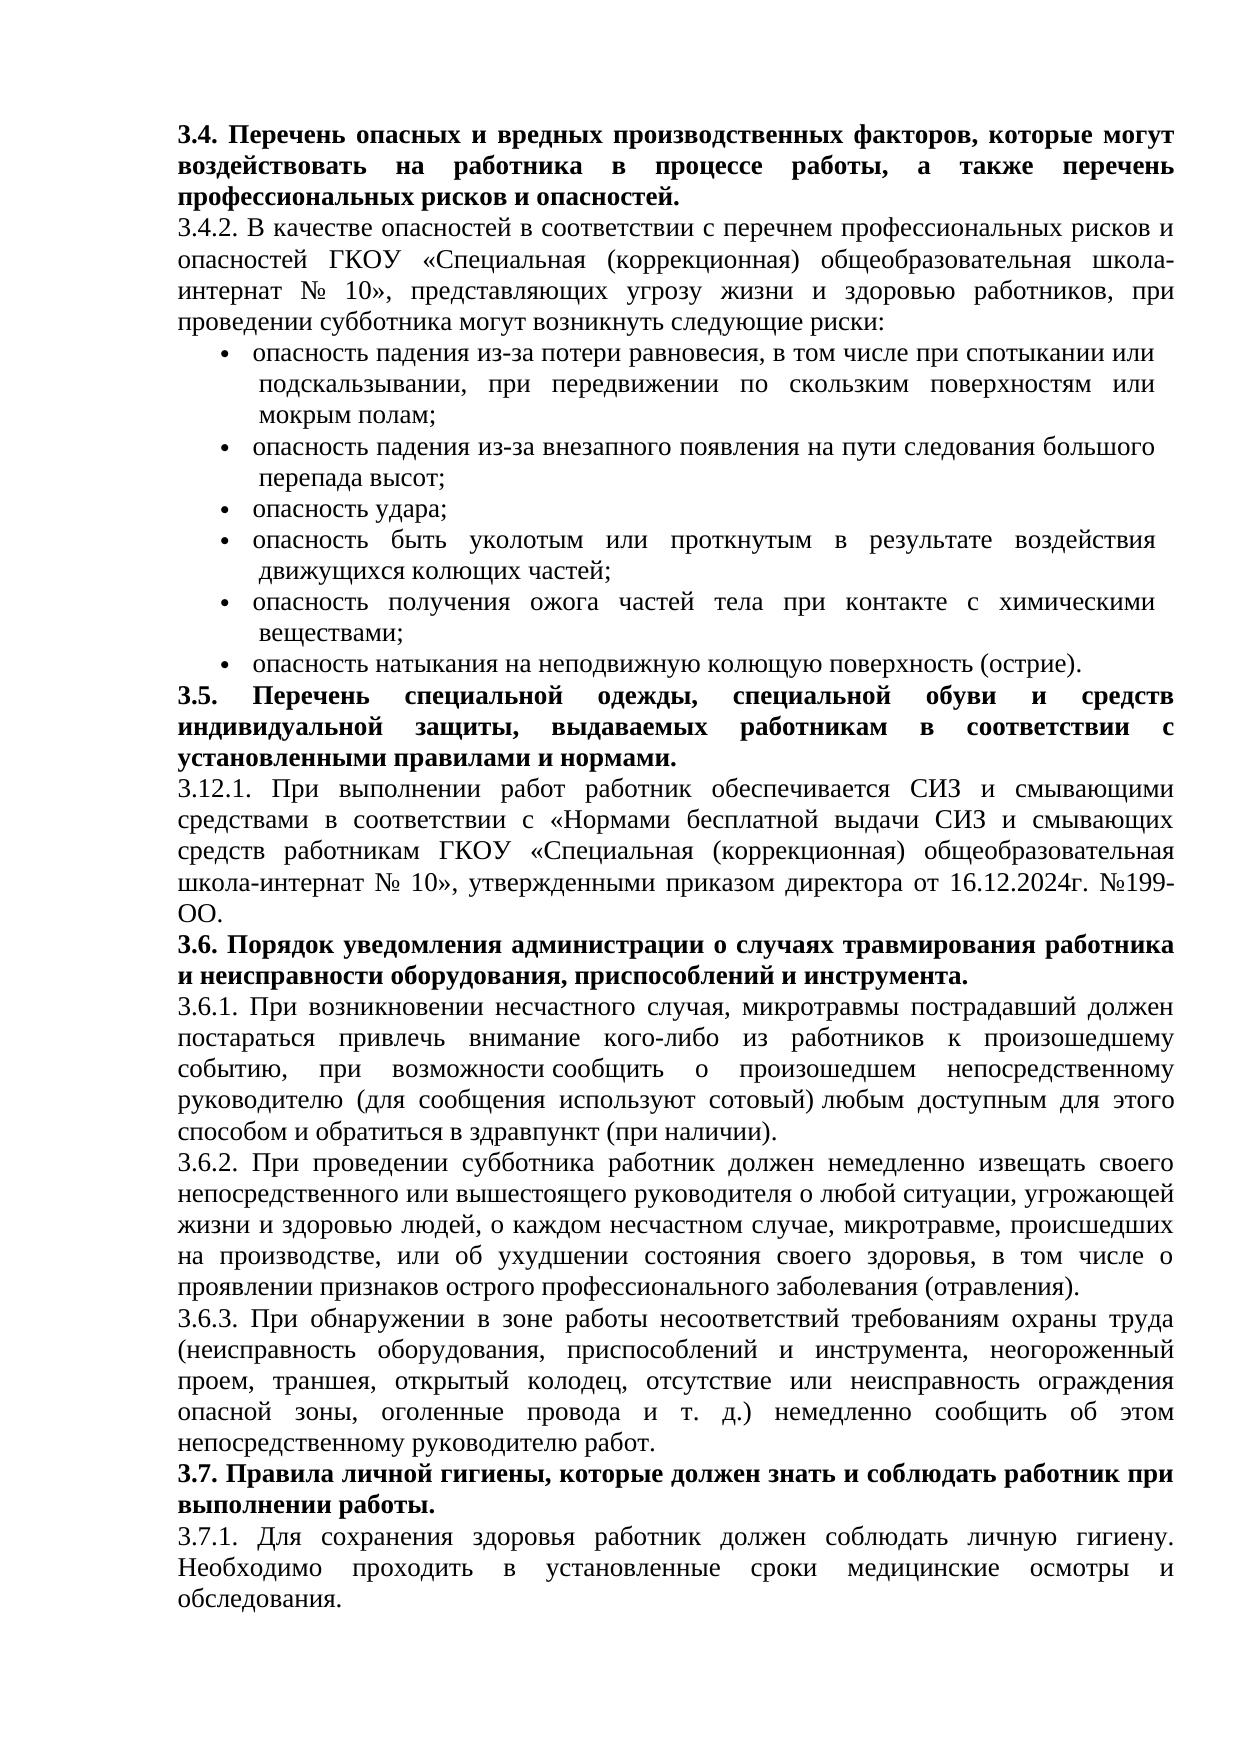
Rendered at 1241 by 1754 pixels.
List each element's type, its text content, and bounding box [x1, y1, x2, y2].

text 3.6. Порядок уведомления администрации о случаях травмирования работника и неисправности оборудования, приспособлений и инструмента. [177, 928, 1175, 990]
text 3.4. Перечень опасных и вредных производственных факторов, которые могут воздействовать на работника в процессе работы, а также перечень профессиональных рисков и опасностей. [177, 118, 1175, 212]
list опасность падения из-за потери равновесия, в том числе при спотыкании или подскальзывании, при передвижении по скользким поверхностям или мокрым полам; [221, 336, 1156, 429]
list опасность быть уколотым или проткнутым в результате воздействия движущихся колющих частей; [221, 523, 1156, 585]
text 3.7. Правила личной гигиены, которые должен знать и соблюдать работник при выполнении работы. [177, 1457, 1175, 1520]
text 3.6.1. При возникновении несчастного случая, микротравмы пострадавший должен постараться привлечь внимание кого-либо из работников к произошедшему событию, при возможности сообщить о произошедшем непосредственному руководителю (для сообщения используют сотовый) любым доступным для этого способом и обратиться в здравпункт (при наличии). [177, 990, 1175, 1146]
list опасность получения ожога частей тела при контакте с химическими веществами; [221, 585, 1156, 648]
text 3.6.3. При обнаружении в зоне работы несоответствий требованиям охраны труда (неисправность оборудования, приспособлений и инструмента, неогороженный проем, траншея, открытый колодец, отсутствие или неисправность ограждения опасной зоны, оголенные провода и т. д.) немедленно сообщить об этом непосредственному руководителю работ. [177, 1302, 1175, 1457]
text 3.7.1. Для сохранения здоровья работник должен соблюдать личную гигиену. Необходимо проходить в установленные сроки медицинские осмотры и обследования. [177, 1520, 1175, 1613]
list опасность натыкания на неподвижную колющую поверхность (острие). [221, 648, 1156, 679]
text 3.4.2. В качестве опасностей в соответствии с перечнем профессиональных рисков и опасностей ГКОУ «Специальная (коррекционная) общеобразовательная школа-интернат № 10», представляющих угрозу жизни и здоровью работников, при проведении субботника могут возникнуть следующие риски: [177, 212, 1175, 336]
text 3.12.1. При выполнении работ работник обеспечивается СИЗ и смывающими средствами в соответствии с «Нормами бесплатной выдачи СИЗ и смывающих средств работникам ГКОУ «Специальная (коррекционная) общеобразовательная школа-интернат № 10», утвержденными приказом директора от 16.12.2024г. №199-ОО. [177, 772, 1175, 928]
text 3.6.2. При проведении субботника работник должен немедленно извещать своего непосредственного или вышестоящего руководителя о любой ситуации, угрожающей жизни и здоровью людей, о каждом несчастном случае, микротравме, происшедших на производстве, или об ухудшении состояния своего здоровья, в том числе о проявлении признаков острого профессионального заболевания (отравления). [177, 1146, 1175, 1302]
list опасность удара; [221, 492, 1156, 523]
list опасность падения из-за внезапного появления на пути следования большого перепада высот; [221, 429, 1156, 492]
text 3.5. Перечень специальной одежды, специальной обуви и средств индивидуальной защиты, выдаваемых работникам в соответствии с установленными правилами и нормами. [177, 679, 1175, 772]
